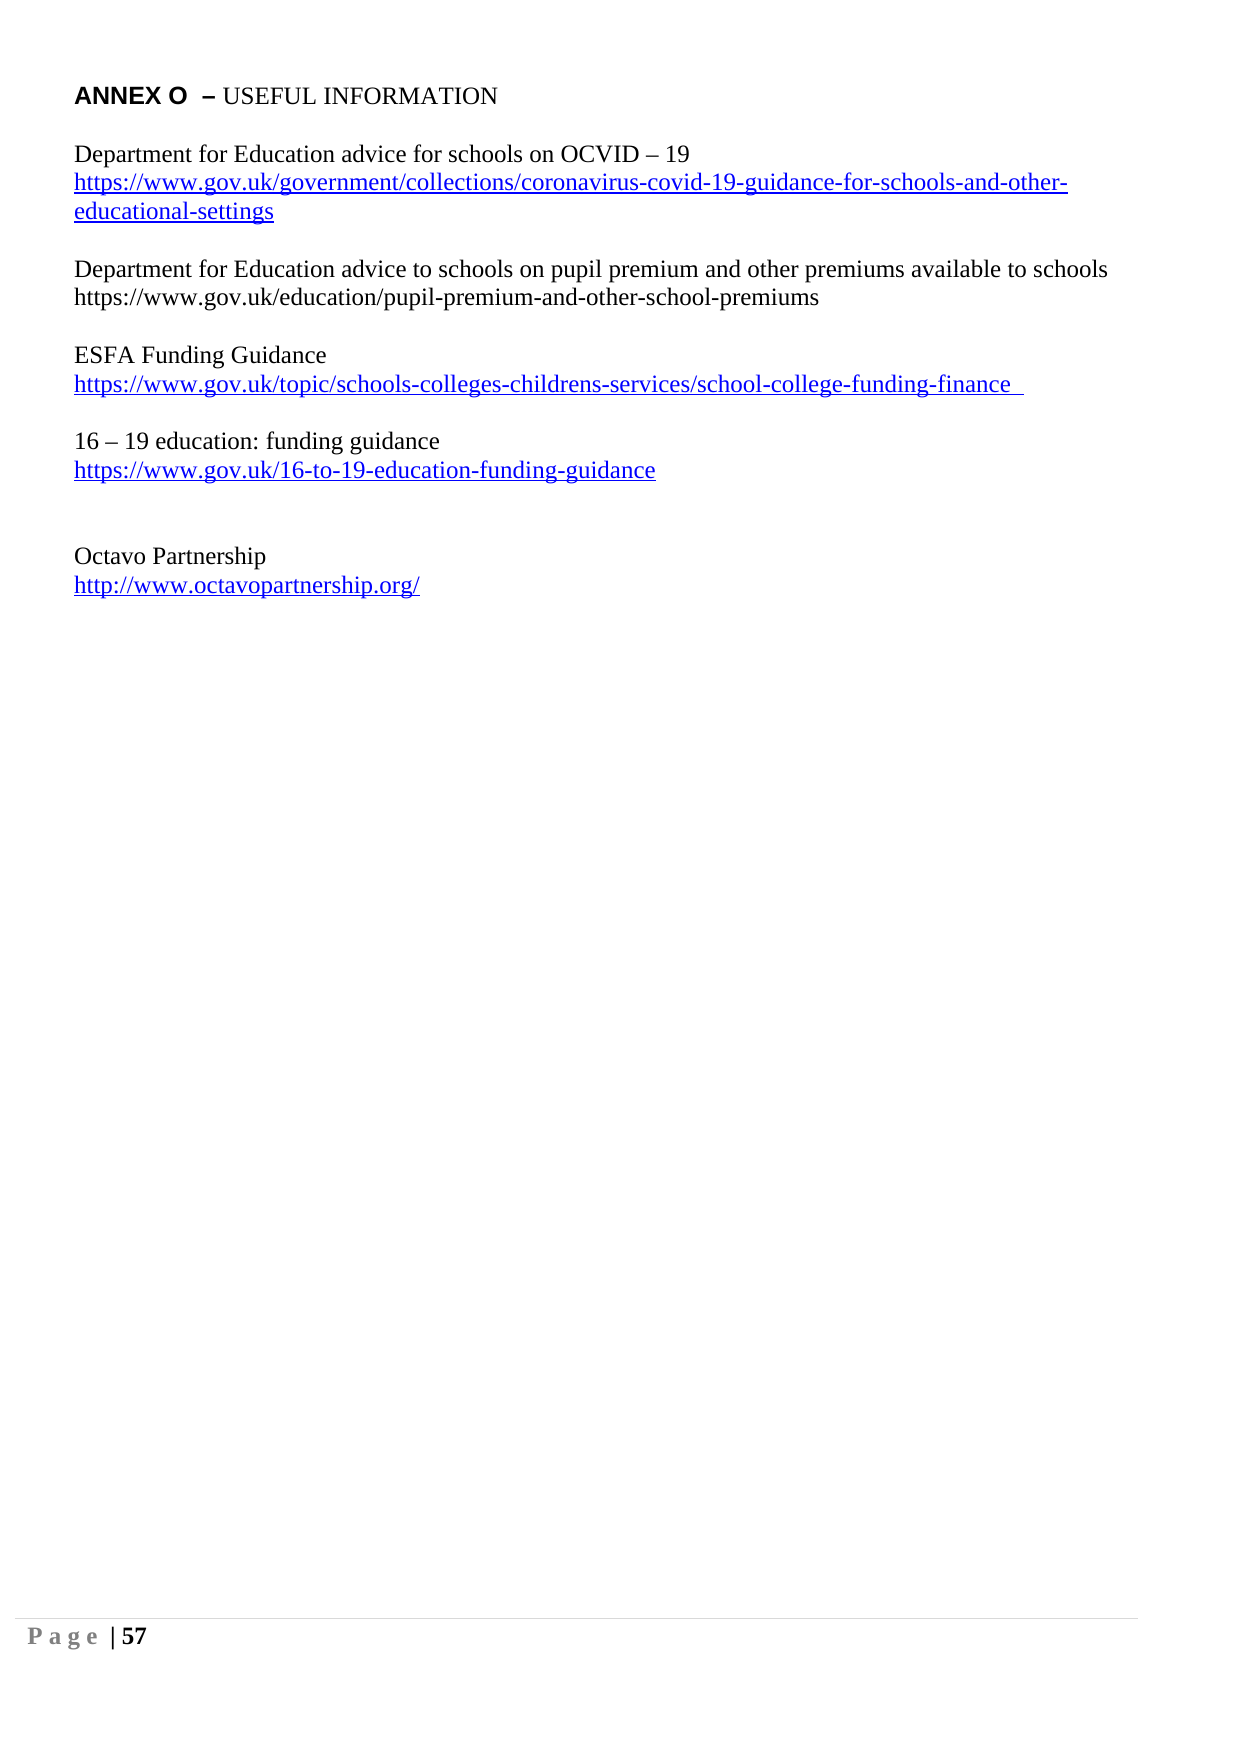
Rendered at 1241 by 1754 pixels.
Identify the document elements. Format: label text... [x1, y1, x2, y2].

text Octavo Partnership [74, 541, 1138, 570]
text https://www.gov.uk/government/collections/coronavirus-covid-19-guidance-for-schools-and-other-educational-settings [74, 167, 1138, 225]
text Department for Education advice to schools on pupil premium and other premiums available to schools [74, 254, 1138, 282]
text https://www.gov.uk/16-to-19-education-funding-guidance [74, 455, 1138, 484]
text ANNEX O – USEFUL INFORMATION [15, 81, 1138, 110]
text https://www.gov.uk/topic/schools-colleges-childrens-services/school-college-funding-finance [74, 369, 1138, 397]
text 16 – 19 education: funding guidance [74, 426, 1138, 455]
text Department for Education advice for schools on OCVID – 19 [74, 139, 1138, 167]
text http://www.octavopartnership.org/ [74, 570, 1138, 599]
text ESFA Funding Guidance [74, 340, 1138, 369]
text https://www.gov.uk/education/pupil-premium-and-other-school-premiums [74, 282, 1138, 311]
